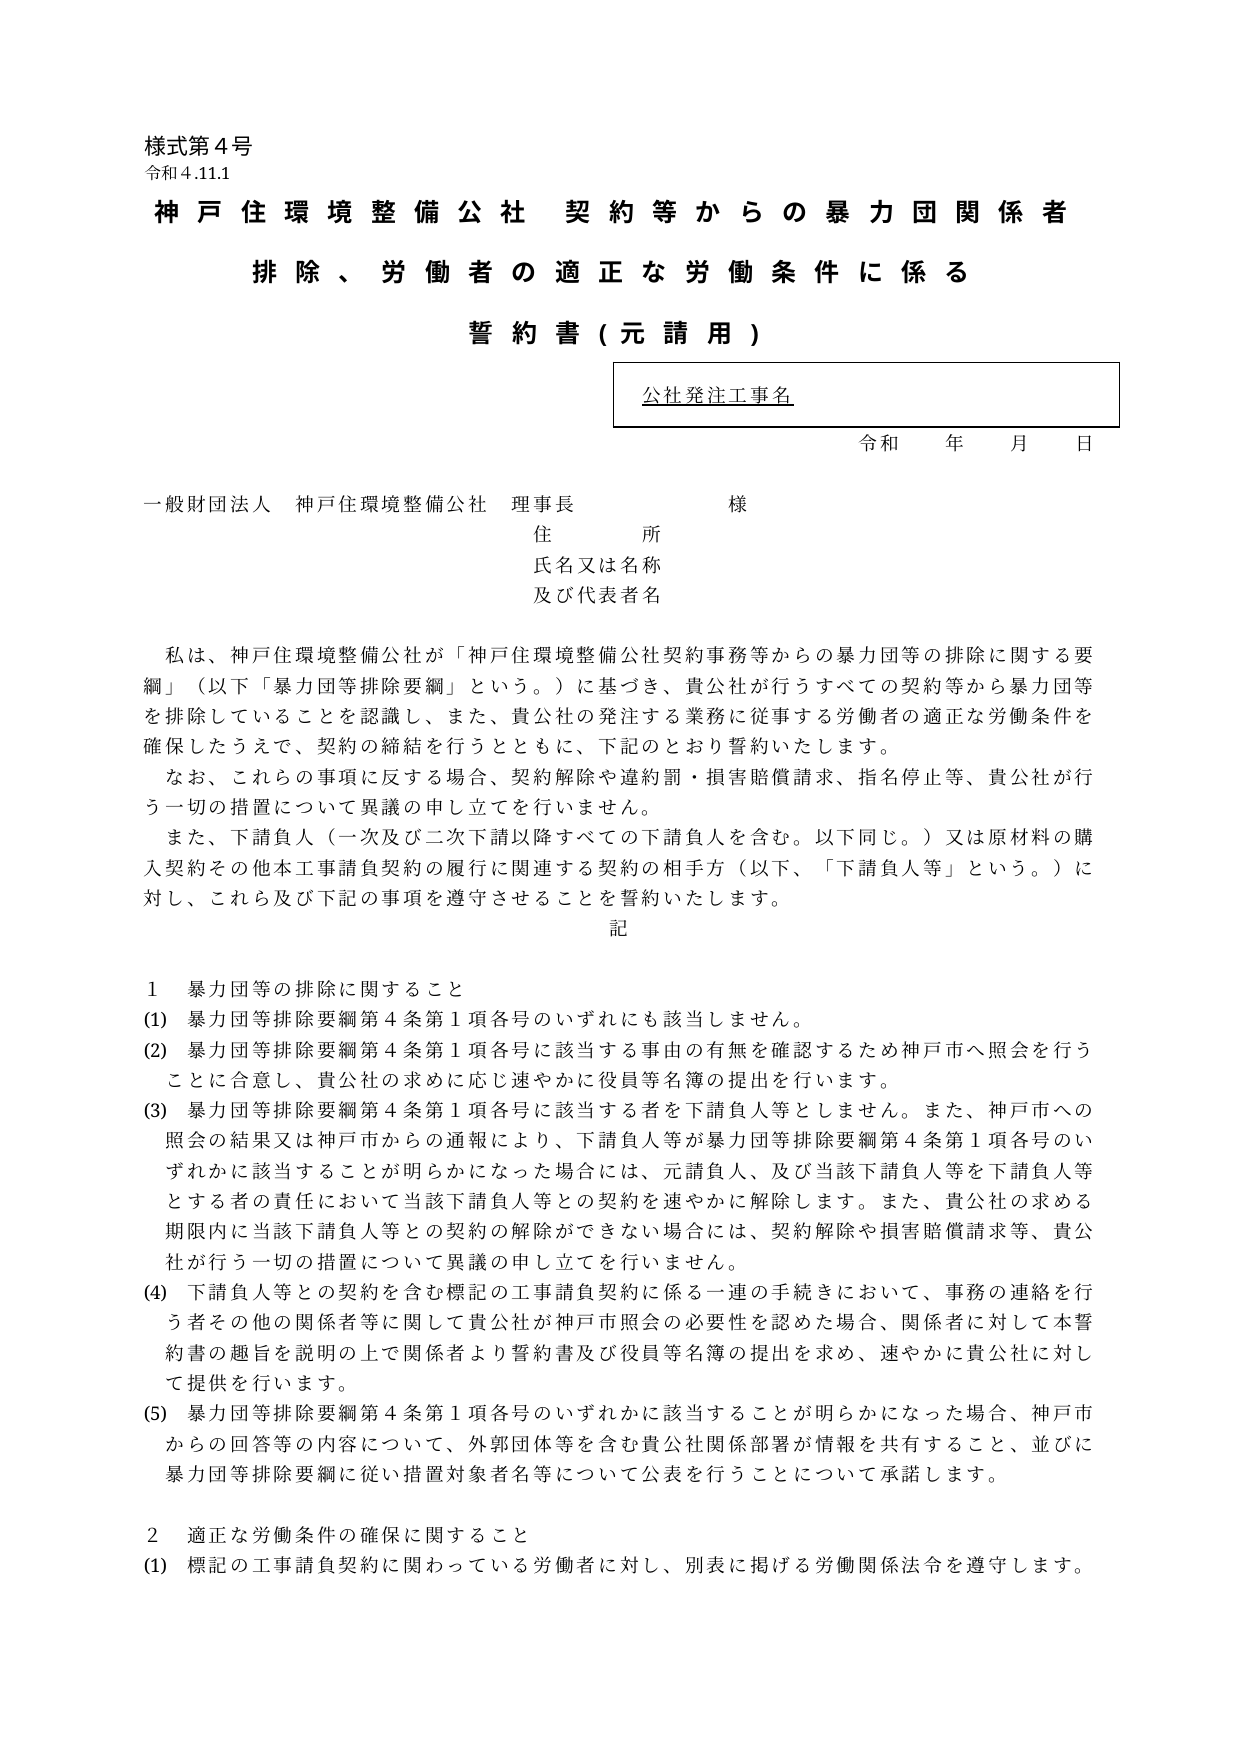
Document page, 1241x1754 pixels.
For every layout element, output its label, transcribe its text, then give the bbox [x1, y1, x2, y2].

text (5) 暴力団等排除要綱第４条第１項各号のいずれかに該当することが明らかになった場合、神戸市からの回答等の内容について、外郭団体等を含む貴公社関係部署が情報を共有すること、並びに暴力団等排除要綱に従い措置対象者名等について公表を行うことについて承諾します。 [143, 1397, 1097, 1488]
text 誓約書(元請用) [143, 301, 1097, 362]
text (1) 標記の工事請負契約に関わっている労働者に対し、別表に掲げる労働関係法令を遵守します。 [143, 1549, 1097, 1579]
text 私は、神戸住環境整備公社が「神戸住環境整備公社契約事務等からの暴力団等の排除に関する要綱」（以下「暴力団等排除要綱」という。）に基づき、貴公社が行うすべての契約等から暴力団等を排除していることを認識し、また、貴公社の発注する業務に従事する労働者の適正な労働条件を確保したうえで、契約の締結を行うとともに、下記のとおり誓約いたします。 [143, 640, 1097, 761]
text なお、これらの事項に反する場合、契約解除や違約罰・損害賠償請求、指名停止等、貴公社が行う一切の措置について異議の申し立てを行いません。 [143, 761, 1097, 822]
text ２ 適正な労働条件の確保に関すること [143, 1519, 1097, 1549]
text 氏名又は名称 [510, 549, 1097, 579]
text また、下請負人（一次及び二次下請以降すべての下請負人を含む。以下同じ。）又は原材料の購入契約その他本工事請負契約の履行に関連する契約の相手方（以下、「下請負人等」という。）に対し、これら及び下記の事項を遵守させることを誓約いたします。 [143, 822, 1097, 912]
text １ 暴力団等の排除に関すること [143, 973, 1097, 1003]
text 及び代表者名 [510, 579, 1097, 609]
text (1) 暴力団等排除要綱第４条第１項各号のいずれにも該当しません。 [143, 1003, 1097, 1034]
text 一般財団法人 神戸住環境整備公社 理事長 様 [143, 488, 1097, 518]
text 住 所 [510, 518, 1097, 549]
text (3) 暴力団等排除要綱第４条第１項各号に該当する者を下請負人等としません。また、神戸市への照会の結果又は神戸市からの通報により、下請負人等が暴力団等排除要綱第４条第１項各号のいずれかに該当することが明らかになった場合には、元請負人、及び当該下請負人等を下請負人等とする者の責任において当該下請負人等との契約を速やかに解除します。また、貴公社の求める期限内に当該下請負人等との契約の解除ができない場合には、契約解除や損害賠償請求等、貴公社が行う一切の措置について異議の申し立てを行いません。 [143, 1094, 1097, 1276]
table_header 公社発注工事名 [614, 363, 1119, 426]
subtitle 記 [143, 912, 1097, 943]
text 神戸住環境整備公社 契約等からの暴力団関係者排除、労働者の適正な労働条件に係る [143, 180, 1097, 301]
text (2) 暴力団等排除要綱第４条第１項各号に該当する事由の有無を確認するため神戸市へ照会を行うことに合意し、貴公社の求めに応じ速やかに役員等名簿の提出を行います。 [143, 1034, 1097, 1094]
text (4)下請負人等との契約を含む標記の工事請負契約に係る一連の手続きにおいて、事務の連絡を行う者その他の関係者等に関して貴公社が神戸市照会の必要性を認めた場合、関係者に対して本誓約書の趣旨を説明の上で関係者より誓約書及び役員等名簿の提出を求め、速やかに貴公社に対して提供を行います。 [143, 1276, 1097, 1397]
text 令和 年 月 日 [143, 427, 1097, 458]
